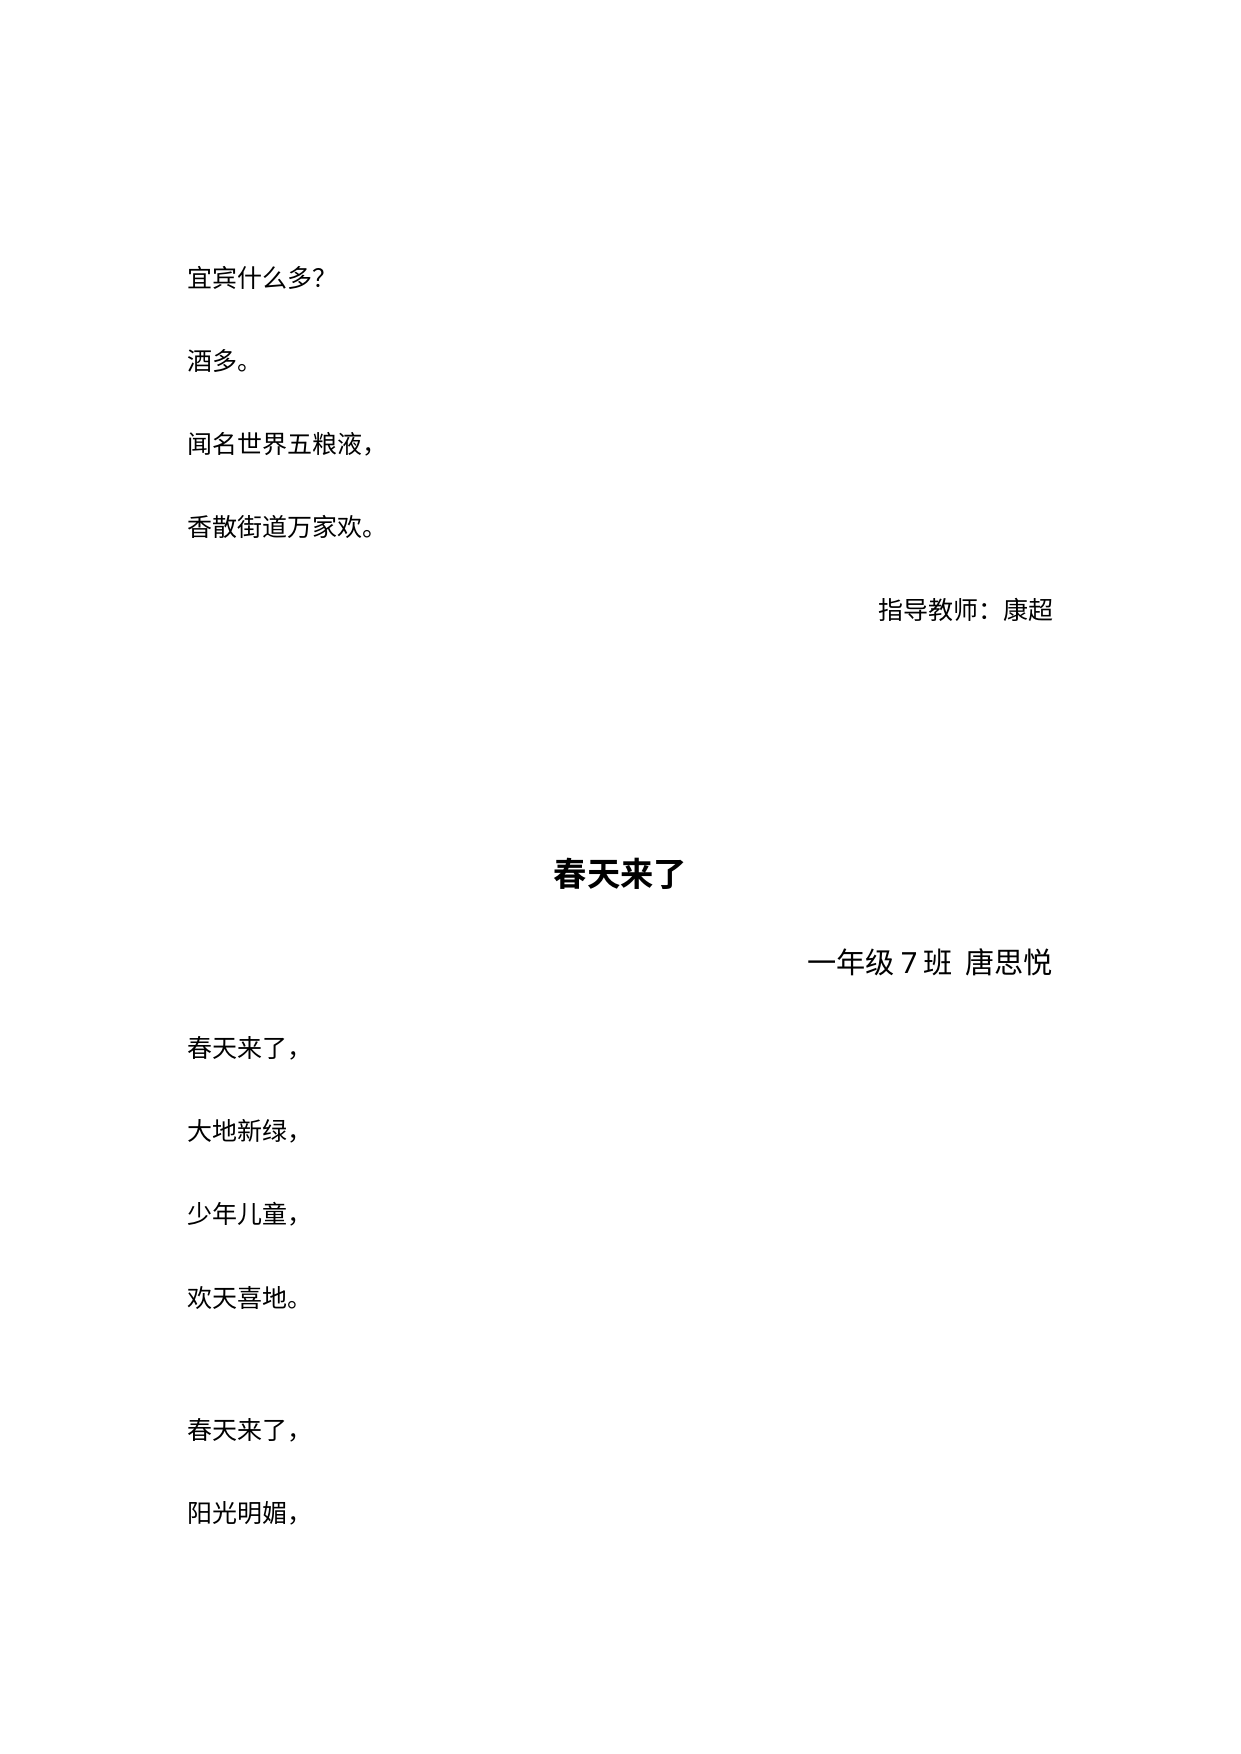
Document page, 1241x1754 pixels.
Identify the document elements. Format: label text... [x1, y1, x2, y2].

text 宜宾什么多？ [187, 244, 1053, 309]
text 香散街道万家欢。 [187, 493, 1053, 558]
text 春天来了 [187, 742, 1053, 904]
text 一年级7班 唐思悦 [187, 928, 1053, 993]
text 春天来了， [187, 1014, 1053, 1079]
text 指导教师：康超 [187, 576, 1053, 641]
text 春天来了， [187, 1396, 1053, 1461]
text 大地新绿， [187, 1097, 1053, 1162]
text 阳光明媚， [187, 1479, 1053, 1544]
text 闻名世界五粮液， [187, 410, 1053, 475]
text 酒多。 [187, 327, 1053, 392]
text 欢天喜地。 [187, 1264, 1053, 1329]
text 少年儿童， [187, 1181, 1053, 1246]
